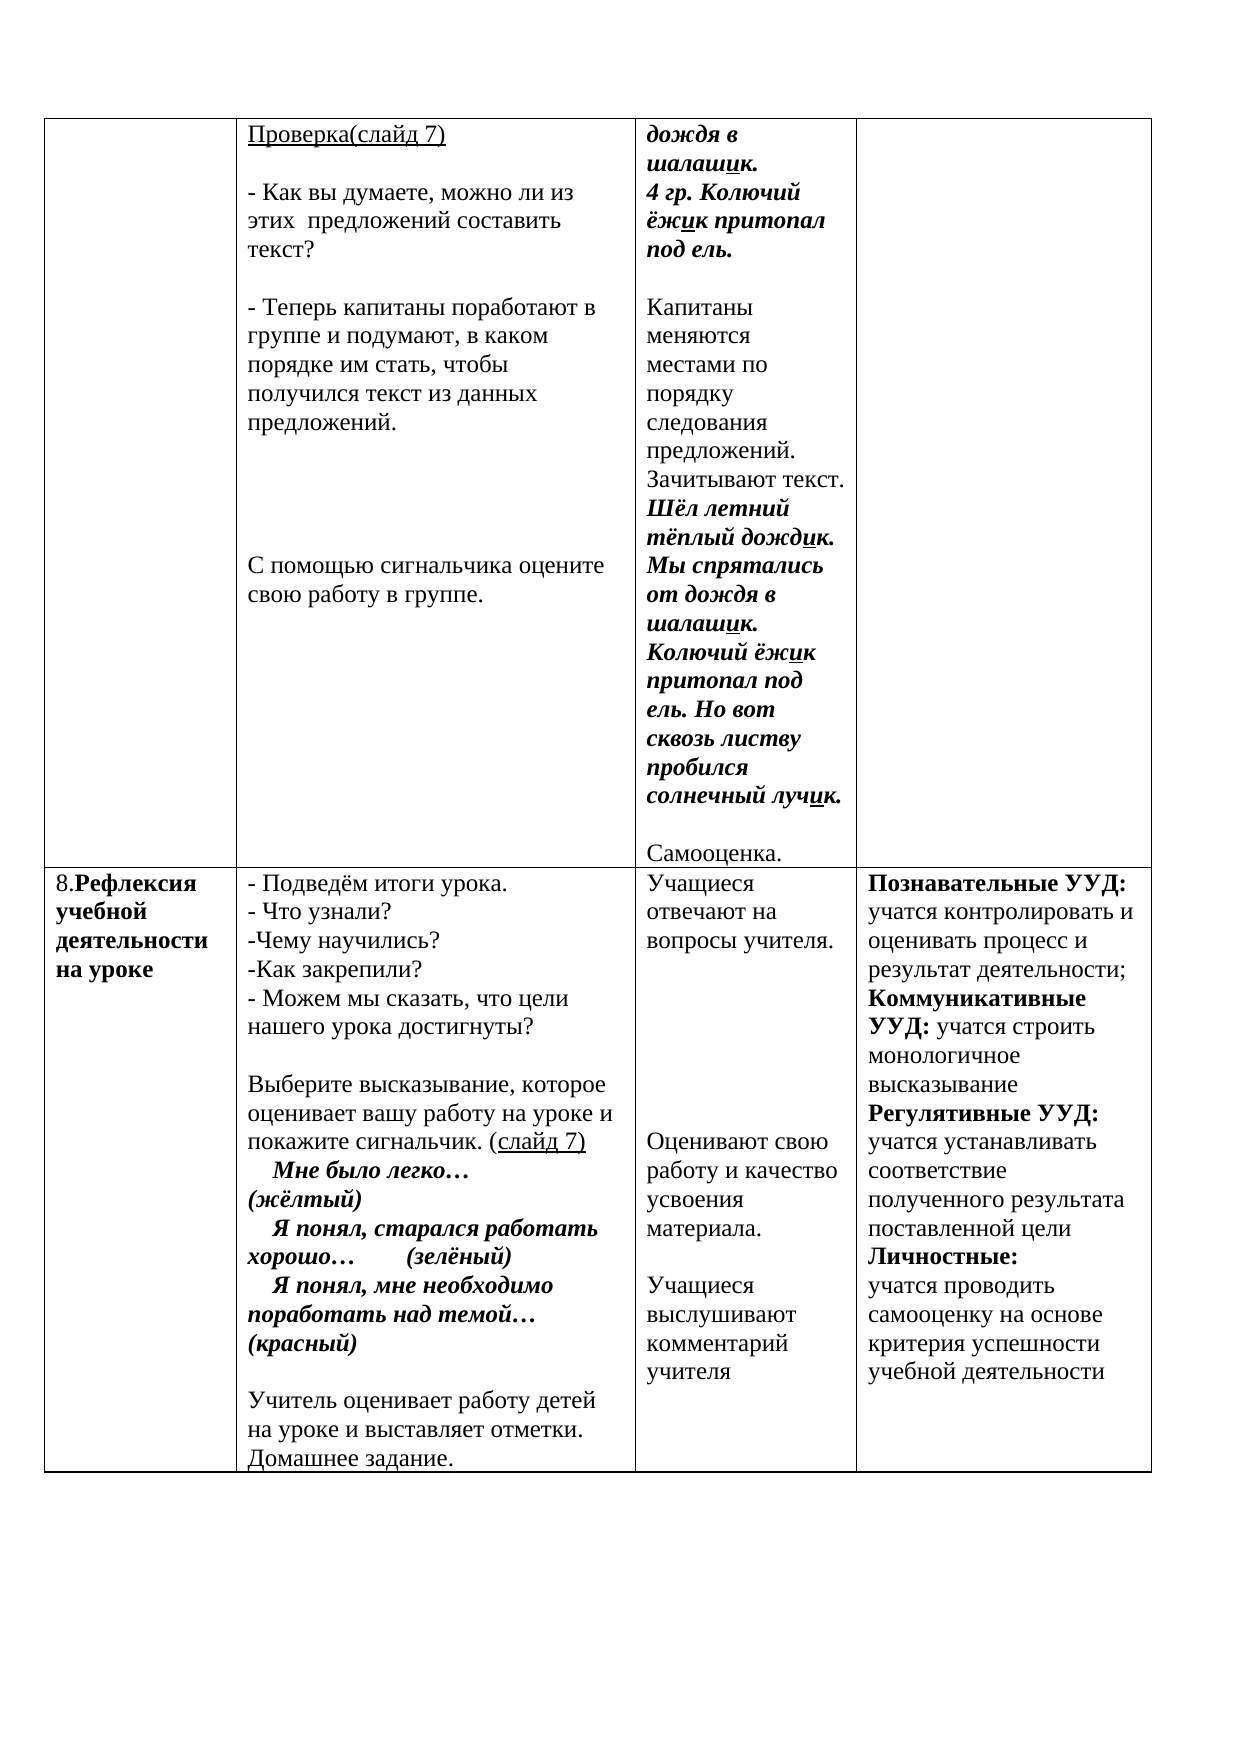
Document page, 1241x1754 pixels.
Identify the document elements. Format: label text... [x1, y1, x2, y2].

table_cell - Подведём итоги урока. - Что узнали? -Чему научились? -Как закрепили? - Можем мы сказать, что цели нашего урока достигнуты? Выберите высказывание, которое оценивает вашу работу на уроке и покажите сигнальчик. (слайд 7) Мне было легко… (жёлтый) Я понял, старался работать хорошо… (зелёный) Я понял, мне необходимо поработать над темой…(красный) Учитель оценивает работу детей на уроке и выставляет отметки. Домашнее задание. [237, 868, 635, 1471]
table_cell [857, 119, 1151, 867]
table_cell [636, 119, 856, 867]
table_cell 8.Рефлексия учебной деятельности на уроке [45, 868, 236, 1471]
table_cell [45, 119, 236, 867]
table_cell Познавательные УУД: учатся контролировать и оценивать процесс и результат деятельности; Коммуникативные УУД: учатся строить монологичное высказывание Регулятивные УУД: учатся устанавливать соответствие полученного результата поставленной цели Личностные: учатся проводить самооценку на основе критерия успешности учебной деятельности [857, 868, 1151, 1471]
table_cell Учащиеся отвечают на вопросы учителя. Оценивают свою работу и качество усвоения материала. Учащиеся выслушивают комментарий учителя [636, 868, 856, 1471]
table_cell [237, 119, 635, 867]
